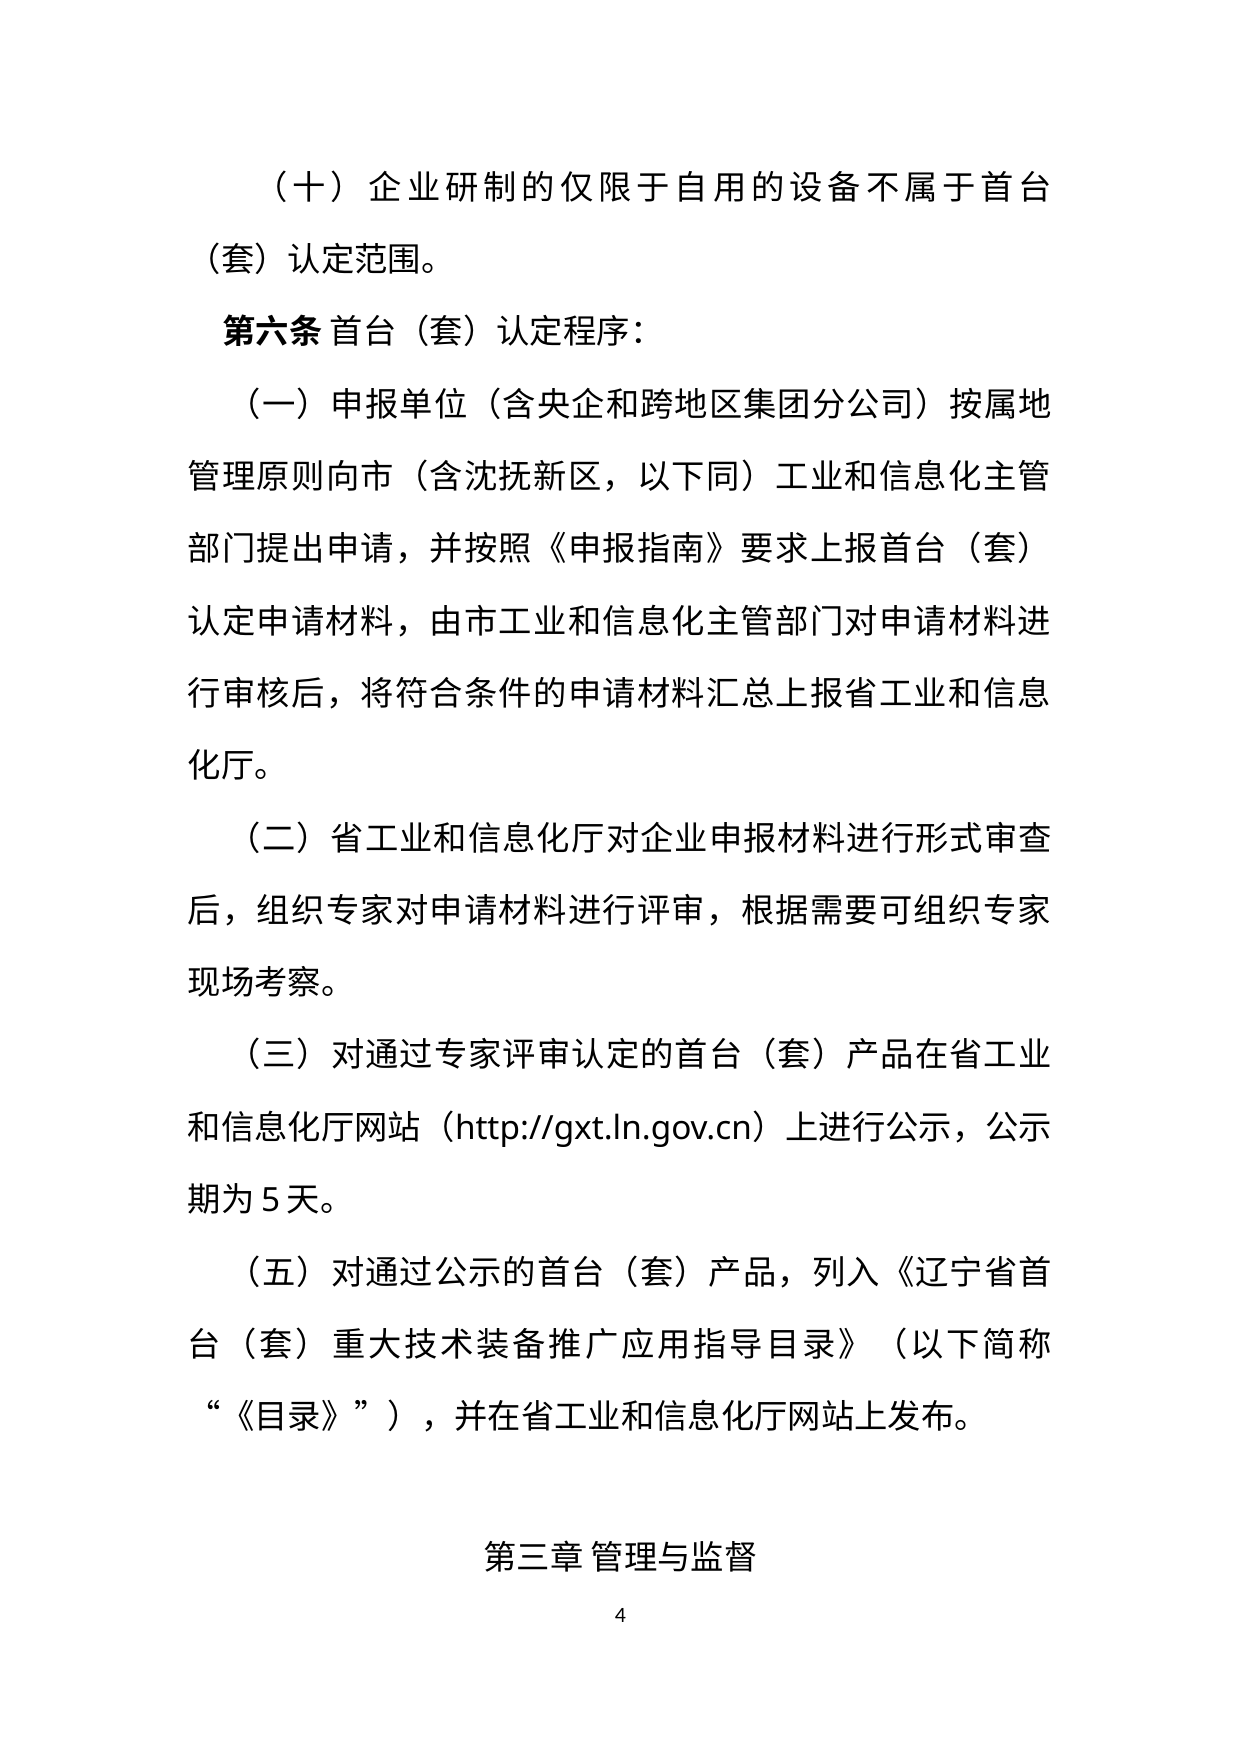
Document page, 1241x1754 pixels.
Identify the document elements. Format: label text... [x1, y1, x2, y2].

text （二）省工业和信息化厅对企业申报材料进行形式审查后，组织专家对申请材料进行评审，根据需要可组织专家现场考察。 [187, 811, 1053, 1004]
text 第六条 首台（套）认定程序： [187, 305, 1053, 353]
text （三）对通过专家评审认定的首台（套）产品在省工业和信息化厅网站（http://gxt.ln.gov.cn）上进行公示，公示期为5天。 [187, 1028, 1053, 1221]
text （一）申报单位（含央企和跨地区集团分公司）按属地管理原则向市（含沈抚新区，以下同）工业和信息化主管部门提出申请，并按照《申报指南》要求上报首台（套）认定申请材料，由市工业和信息化主管部门对申请材料进行审核后，将符合条件的申请材料汇总上报省工业和信息化厅。 [187, 377, 1053, 787]
text （十）企业研制的仅限于自用的设备不属于首台（套）认定范围。 [187, 161, 1053, 281]
text 第三章 管理与监督 [187, 1531, 1053, 1579]
text （五）对通过公示的首台（套）产品，列入《辽宁省首台（套）重大技术装备推广应用指导目录》（以下简称“《目录》”），并在省工业和信息化厅网站上发布。 [187, 1246, 1053, 1438]
